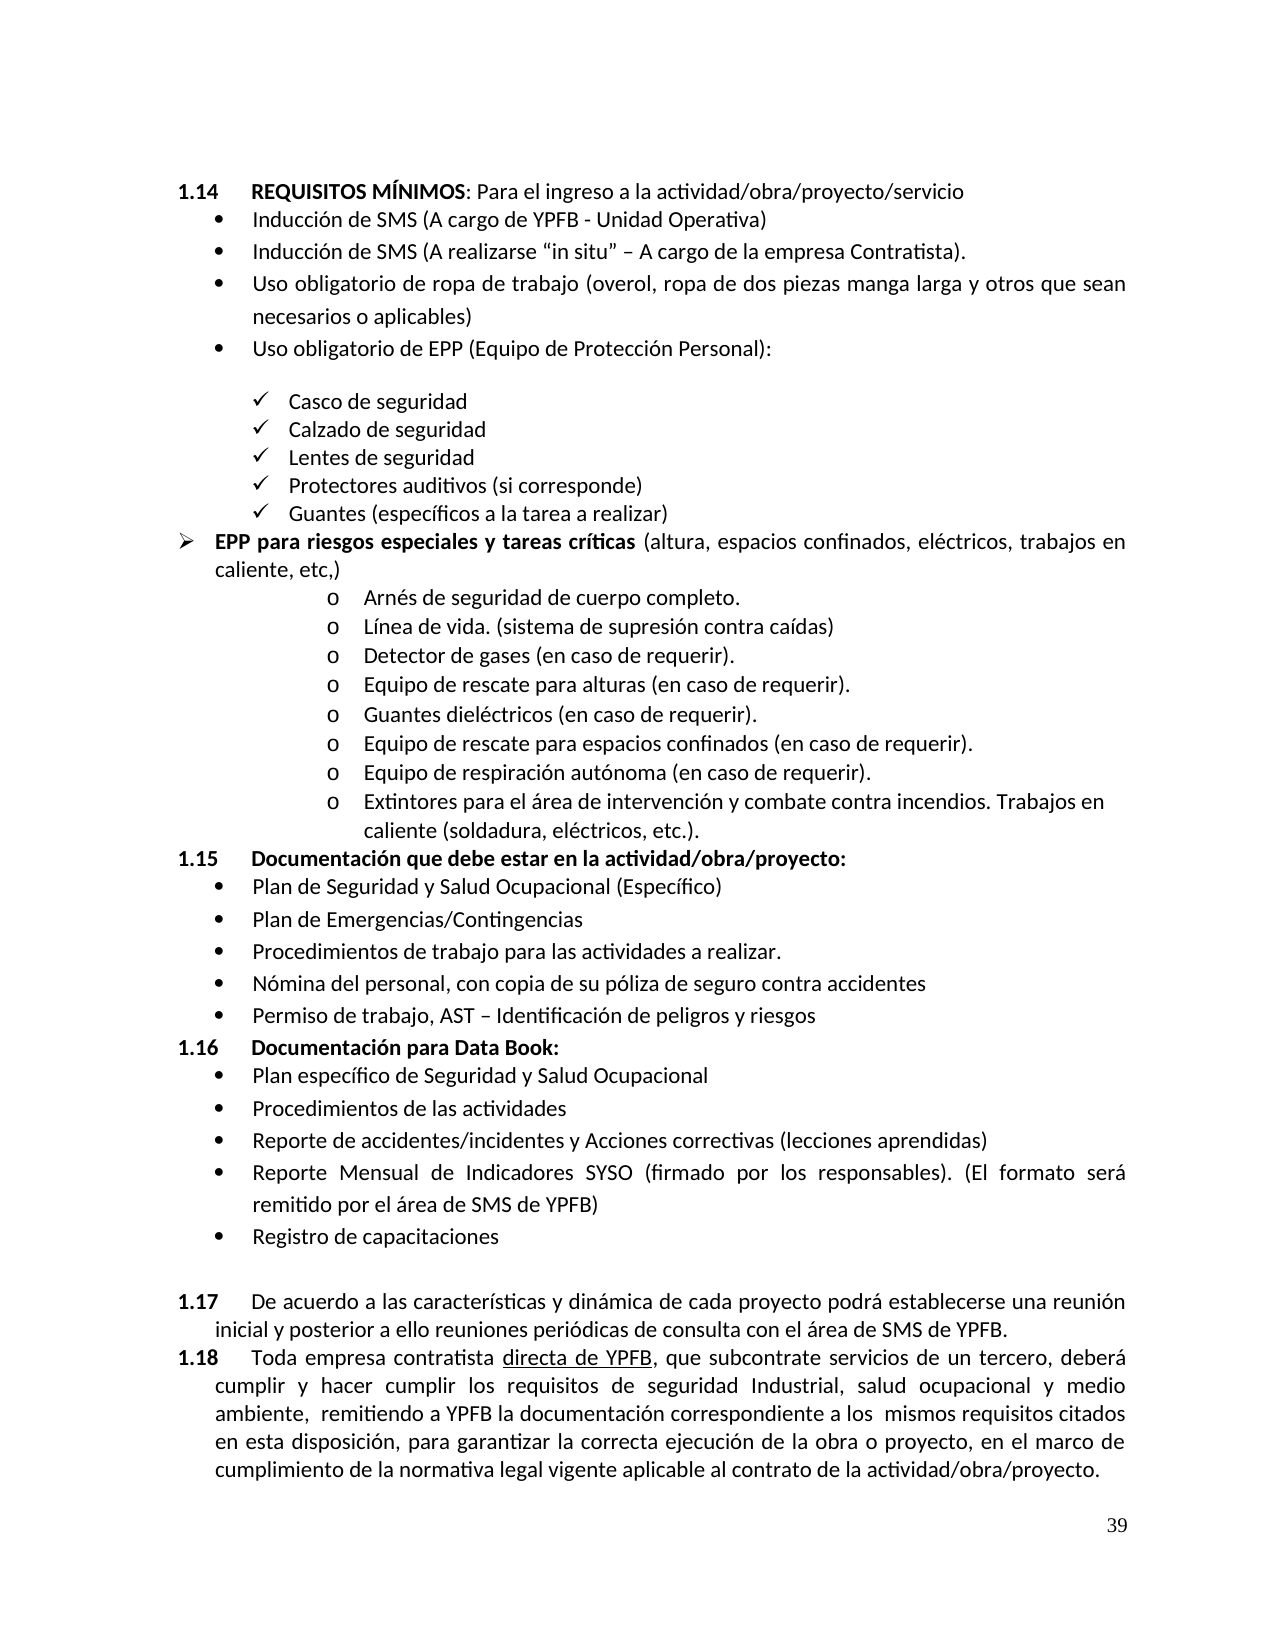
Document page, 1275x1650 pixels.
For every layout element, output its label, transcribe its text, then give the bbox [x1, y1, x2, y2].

list De acuerdo a las características y dinámica de cada proyecto podrá establecerse una reunión inicial y posterior a ello reuniones periódicas de consulta con el área de SMS de YPFB. [177, 1287, 1127, 1343]
list Plan de Emergencias/Contingencias [215, 905, 1127, 933]
list Equipo de rescate para alturas (en caso de requerir). [326, 671, 1127, 700]
list Uso obligatorio de EPP (Equipo de Protección Personal): [215, 334, 1127, 362]
list Guantes dieléctricos (en caso de requerir). [326, 700, 1127, 729]
list Calzado de seguridad [251, 415, 1127, 443]
list Uso obligatorio de ropa de trabajo (overol, ropa de dos piezas manga larga y otros que sean necesarios o aplicables) [215, 269, 1127, 330]
list Procedimientos de las actividades [215, 1094, 1127, 1122]
list Protectores auditivos (si corresponde) [251, 471, 1127, 499]
list EPP para riesgos especiales y tareas críticas (altura, espacios confinados, eléctricos, trabajos en caliente, etc,) [177, 527, 1127, 583]
list Inducción de SMS (A realizarse “in situ” – A cargo de la empresa Contratista). [215, 237, 1127, 265]
list Guantes (específicos a la tarea a realizar) [251, 499, 1127, 527]
list Equipo de rescate para espacios confinados (en caso de requerir). [326, 729, 1127, 758]
list Línea de vida. (sistema de supresión contra caídas) [326, 612, 1127, 641]
list Documentación que debe estar en la actividad/obra/proyecto: [177, 844, 1127, 872]
list Documentación para Data Book: [177, 1033, 1127, 1061]
list Registro de capacitaciones [215, 1222, 1127, 1250]
list Extintores para el área de intervención y combate contra incendios. Trabajos en caliente (soldadura, eléctricos, etc.). [326, 787, 1127, 844]
list Inducción de SMS (A cargo de YPFB - Unidad Operativa) [215, 205, 1127, 233]
list Permiso de trabajo, AST – Identificación de peligros y riesgos [215, 1001, 1127, 1029]
list Reporte Mensual de Indicadores SYSO (firmado por los responsables). (El formato será remitido por el área de SMS de YPFB) [215, 1158, 1127, 1218]
list Equipo de respiración autónoma (en caso de requerir). [326, 758, 1127, 787]
list Casco de seguridad [251, 387, 1127, 415]
list Plan de Seguridad y Salud Ocupacional (Específico) [215, 872, 1127, 901]
list Lentes de seguridad [251, 443, 1127, 471]
list Plan específico de Seguridad y Salud Ocupacional [215, 1061, 1127, 1089]
list REQUISITOS MÍNIMOS: Para el ingreso a la actividad/obra/proyecto/servicio [177, 177, 1127, 205]
list Nómina del personal, con copia de su póliza de seguro contra accidentes [215, 969, 1127, 997]
list Arnés de seguridad de cuerpo completo. [326, 583, 1127, 612]
list Toda empresa contratista directa de YPFB, que subcontrate servicios de un tercero, deberá cumplir y hacer cumplir los requisitos de seguridad Industrial, salud ocupacional y medio ambiente, remitiendo a YPFB la documentación correspondiente a los mismos requisitos citados en esta disposición, para garantizar la correcta ejecución de la obra o proyecto, en el marco de cumplimiento de la normativa legal vigente aplicable al contrato de la actividad/obra/proyecto. [177, 1343, 1127, 1483]
list Detector de gases (en caso de requerir). [326, 641, 1127, 671]
list Procedimientos de trabajo para las actividades a realizar. [215, 937, 1127, 965]
list Reporte de accidentes/incidentes y Acciones correctivas (lecciones aprendidas) [215, 1126, 1127, 1154]
